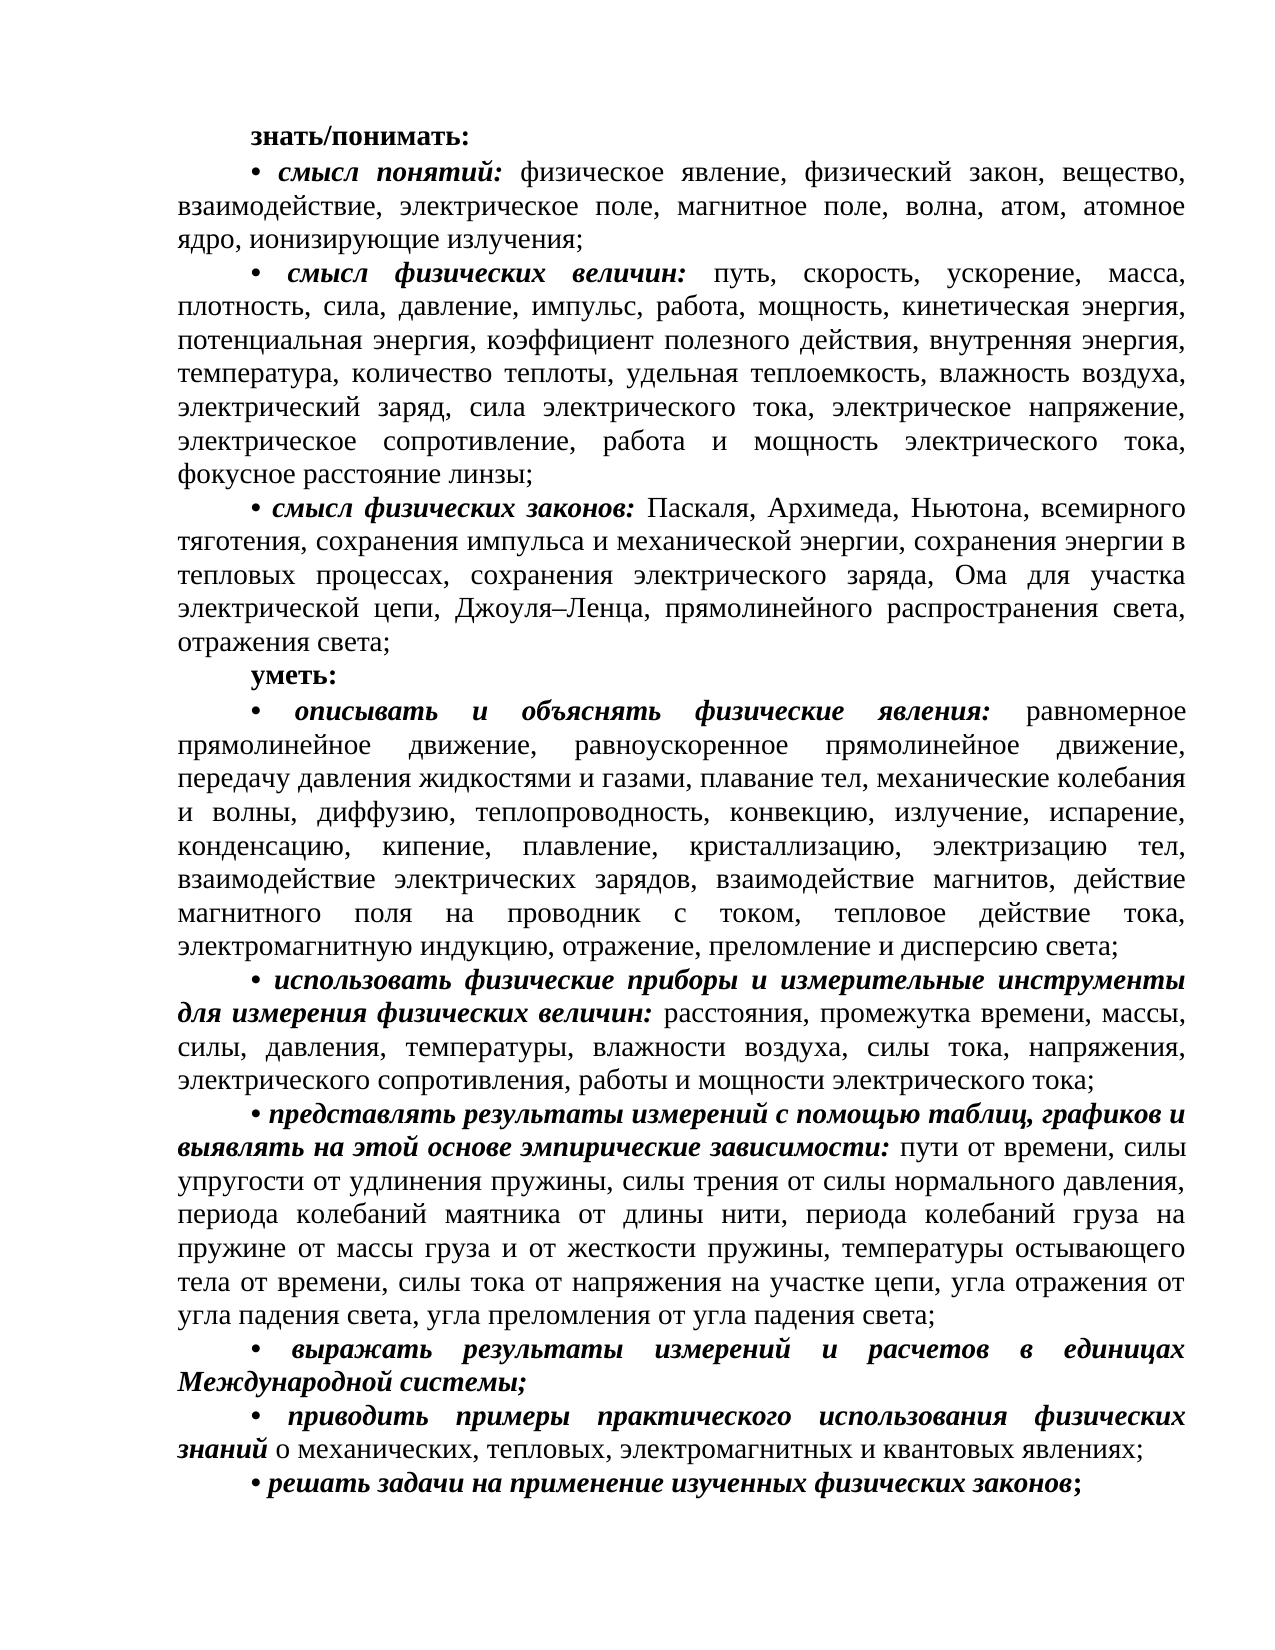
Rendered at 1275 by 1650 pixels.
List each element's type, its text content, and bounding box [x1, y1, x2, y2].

text • описывать и объяснять физические явления: равномерное прямолинейное движение, равноускоренное прямолинейное движение, передачу давления жидкостями и газами, плавание тел, механические колебания и волны, диффузию, теплопроводность, конвекцию, излучение, испарение, конденсацию, кипение, плавление, кристаллизацию, электризацию тел, взаимодействие электрических зарядов, взаимодействие магнитов, действие магнитного поля на проводник с током, тепловое действие тока, электромагнитную индукцию, отражение, преломление и дисперсию света; [177, 693, 1186, 962]
text • смысл физических величин: путь, скорость, ускорение, масса, плотность, сила, давление, импульс, работа, мощность, кинетическая энергия, потенциальная энергия, коэффициент полезного действия, внутренняя энергия, температура, количество теплоты, удельная теплоемкость, влажность воздуха, электрический заряд, сила электрического тока, электрическое напряжение, электрическое сопротивление, работа и мощность электрического тока, фокусное расстояние линзы; [177, 255, 1186, 490]
text знать/понимать: [177, 118, 1186, 152]
text уметь: [177, 657, 1186, 691]
text • выражать результаты измерений и расчетов в единицах Международной системы; [177, 1331, 1186, 1398]
text • смысл понятий: физическое явление, физический закон, вещество, взаимодействие, электрическое поле, магнитное поле, волна, атом, атомное ядро, ионизирующие излучения; [177, 154, 1186, 255]
text • решать задачи на применение изученных физических законов; [177, 1465, 1186, 1498]
text • представлять результаты измерений с помощью таблиц, графиков и выявлять на этой основе эмпирические зависимости: пути от времени, силы упругости от удлинения пружины, силы трения от силы нормального давления, периода колебаний маятника от длины нити, периода колебаний груза на пружине от массы груза и от жесткости пружины, температуры остывающего тела от времени, силы тока от напряжения на участке цепи, угла отражения от угла падения света, угла преломления от угла падения света; [177, 1096, 1186, 1331]
text • смысл физических законов: Паскаля, Архимеда, Ньютона, всемирного тяготения, сохранения импульса и механической энергии, сохранения энергии в тепловых процессах, сохранения электрического заряда, Ома для участка электрической цепи, Джоуля–Ленца, прямолинейного распространения света, отражения света; [177, 490, 1186, 657]
text • использовать физические приборы и измерительные инструменты для измерения физических величин: расстояния, промежутка времени, массы, силы, давления, температуры, влажности воздуха, силы тока, напряжения, электрического сопротивления, работы и мощности электрического тока; [177, 962, 1186, 1096]
text • приводить примеры практического использования физических знаний о механических, тепловых, электромагнитных и квантовых явлениях; [177, 1398, 1186, 1465]
